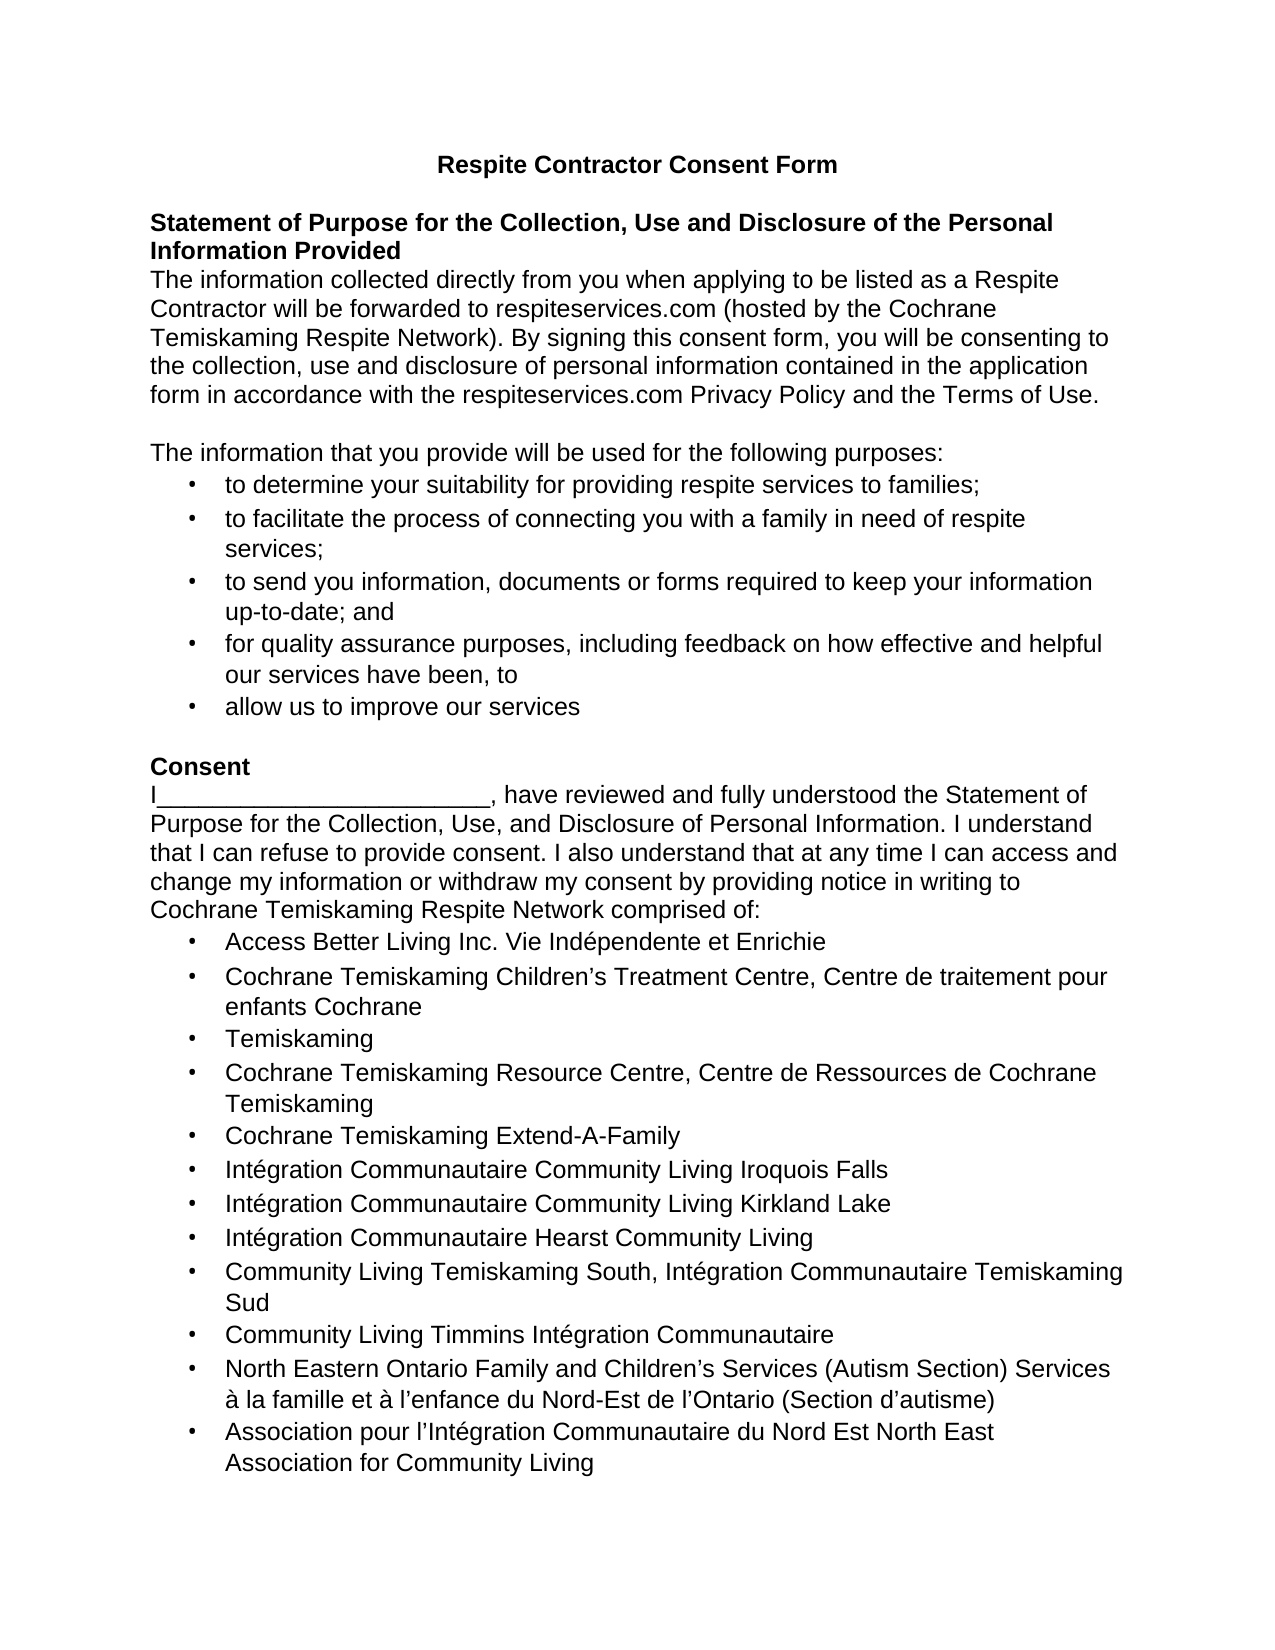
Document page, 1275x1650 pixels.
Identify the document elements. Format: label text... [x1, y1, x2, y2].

text I________________________, have reviewed and fully understood the Statement of Purpose for the Collection, Use, and Disclosure of Personal Information. I understand that I can refuse to provide consent. I also understand that at any time I can access and change my information or withdraw my consent by providing notice in writing to Cochrane Temiskaming Respite Network comprised of: [150, 780, 1125, 924]
list Community Living Timmins Intégration Communautaire [187, 1317, 1125, 1351]
list for quality assurance purposes, including feedback on how effective and helpful our services have been, to [187, 626, 1125, 689]
list Intégration Communautaire Community Living Iroquois Falls [187, 1152, 1125, 1186]
text The information collected directly from you when applying to be listed as a Respite Contractor will be forwarded to respiteservices.com (hosted by the Cochrane Temiskaming Respite Network). By signing this consent form, you will be consenting to the collection, use and disclosure of personal information contained in the application form in accordance with the respiteservices.com Privacy Policy and the Terms of Use. [150, 265, 1125, 409]
text The information that you provide will be used for the following purposes: [150, 437, 1125, 466]
text Statement of Purpose for the Collection, Use and Disclosure of the Personal Information Provided [150, 207, 1125, 265]
list Intégration Communautaire Hearst Community Living [187, 1220, 1125, 1254]
text Respite Contractor Consent Form [150, 150, 1125, 179]
list Cochrane Temiskaming Extend-A-Family [187, 1118, 1125, 1152]
list to send you information, documents or forms required to keep your information up-to-date; and [187, 563, 1125, 626]
list Intégration Communautaire Community Living Kirkland Lake [187, 1186, 1125, 1220]
list Community Living Temiskaming South, Intégration Communautaire Temiskaming Sud [187, 1254, 1125, 1317]
list to facilitate the process of connecting you with a family in need of respite services; [187, 500, 1125, 563]
list to determine your suitability for providing respite services to families; [187, 466, 1125, 500]
list allow us to improve our services [187, 689, 1125, 723]
list North Eastern Ontario Family and Children’s Services (Autism Section) Services à la famille et à l’enfance du Nord-Est de l’Ontario (Section d’autisme) [187, 1351, 1125, 1414]
text Consent [150, 752, 1125, 780]
list Association pour l’Intégration Communautaire du Nord Est North East Association for Community Living [187, 1414, 1125, 1477]
list Temiskaming [187, 1021, 1125, 1055]
list Cochrane Temiskaming Children’s Treatment Centre, Centre de traitement pour enfants Cochrane [187, 958, 1125, 1021]
list Access Better Living Inc. Vie Indépendente et Enrichie [187, 924, 1125, 958]
list Cochrane Temiskaming Resource Centre, Centre de Ressources de Cochrane Temiskaming [187, 1055, 1125, 1118]
